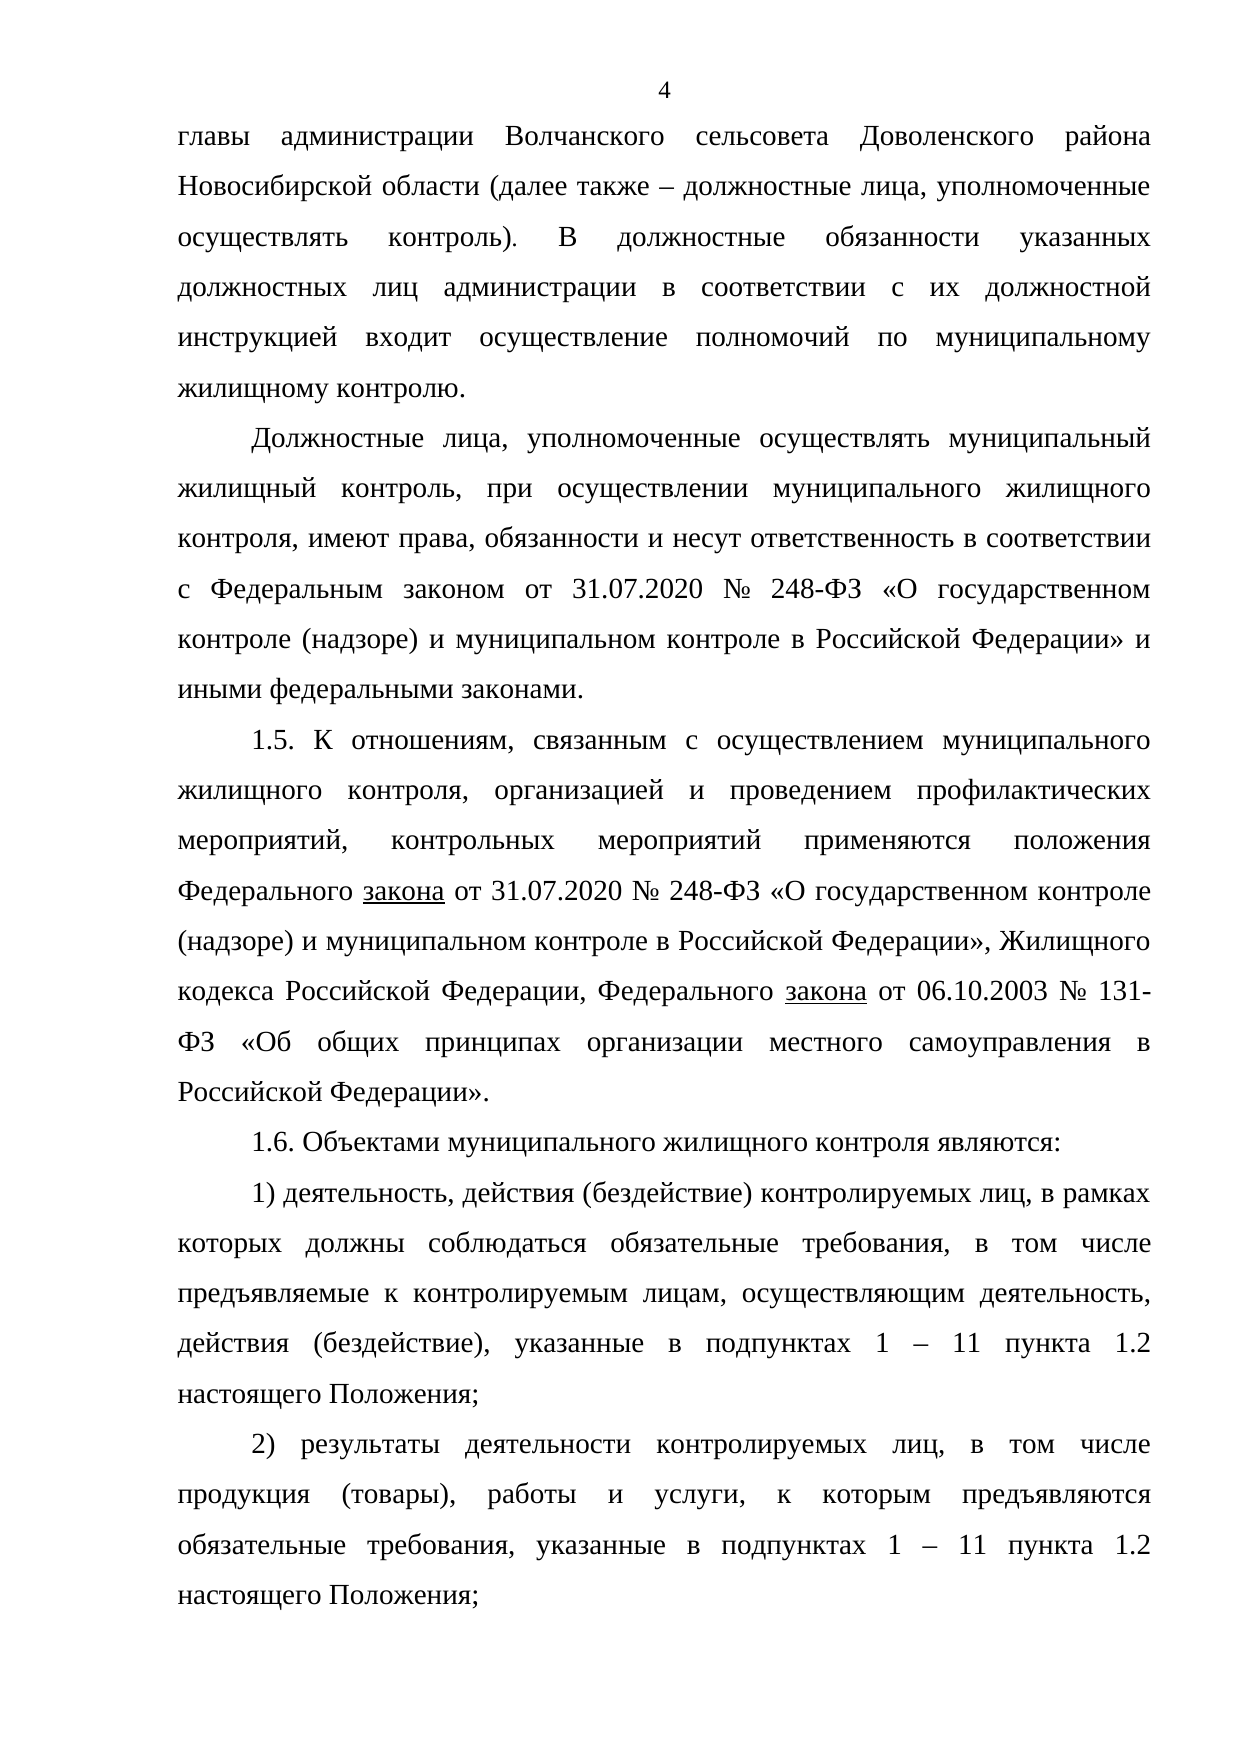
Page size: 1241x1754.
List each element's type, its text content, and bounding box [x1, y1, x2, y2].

text 1) деятельность, действия (бездействие) контролируемых лиц, в рамках которых должны соблюдаться обязательные требования, в том числе предъявляемые к контролируемым лицам, осуществляющим деятельность, действия (бездействие), указанные в подпунктах 1 – 11 пункта 1.2 настоящего Положения; [177, 1175, 1152, 1409]
text 1.5. К отношениям, связанным с осуществлением муниципального жилищного контроля, организацией и проведением профилактических мероприятий, контрольных мероприятий применяются положения Федерального закона от 31.07.2020 № 248-ФЗ «О государственном контроле (надзоре) и муниципальном контроле в Российской Федерации», Жилищного кодекса Российской Федерации, Федерального закона от 06.10.2003 № 131-ФЗ «Об общих принципах организации местного самоуправления в Российской Федерации». [177, 722, 1152, 1108]
text 1.6. Объектами муниципального жилищного контроля являются: [177, 1124, 1152, 1158]
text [177, 118, 1152, 403]
text 2) результаты деятельности контролируемых лиц, в том числе продукция (товары), работы и услуги, к которым предъявляются обязательные требования, указанные в подпунктах 1 – 11 пункта 1.2 настоящего Положения; [177, 1426, 1152, 1611]
text Должностные лица, уполномоченные осуществлять муниципальный жилищный контроль, при осуществлении муниципального жилищного контроля, имеют права, обязанности и несут ответственность в соответствии с Федеральным законом от 31.07.2020 № 248-ФЗ «О государственном контроле (надзоре) и муниципальном контроле в Российской Федерации» и иными федеральными законами. [177, 420, 1152, 705]
